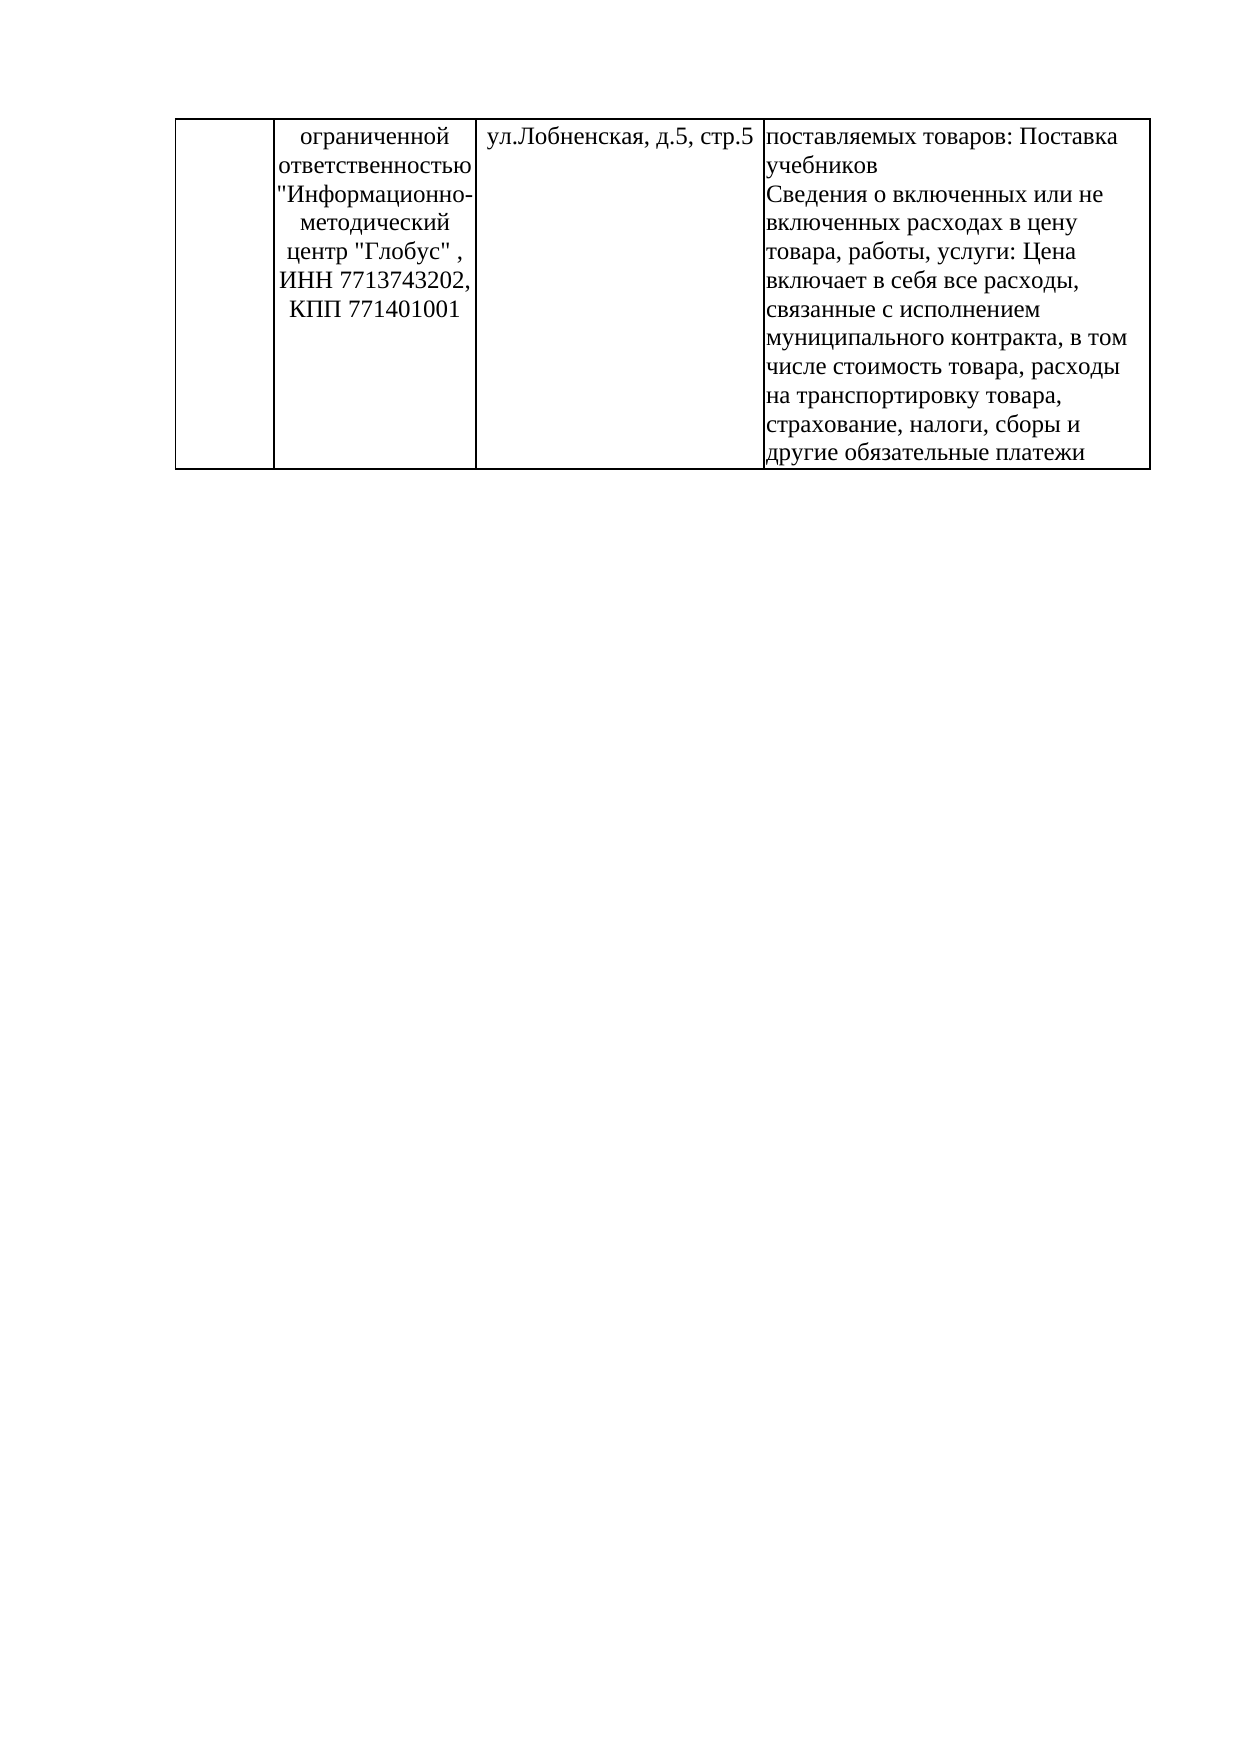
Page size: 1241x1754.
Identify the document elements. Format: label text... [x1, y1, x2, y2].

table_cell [765, 120, 1149, 468]
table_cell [275, 120, 475, 468]
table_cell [477, 120, 763, 468]
table_cell 3 [176, 120, 273, 468]
